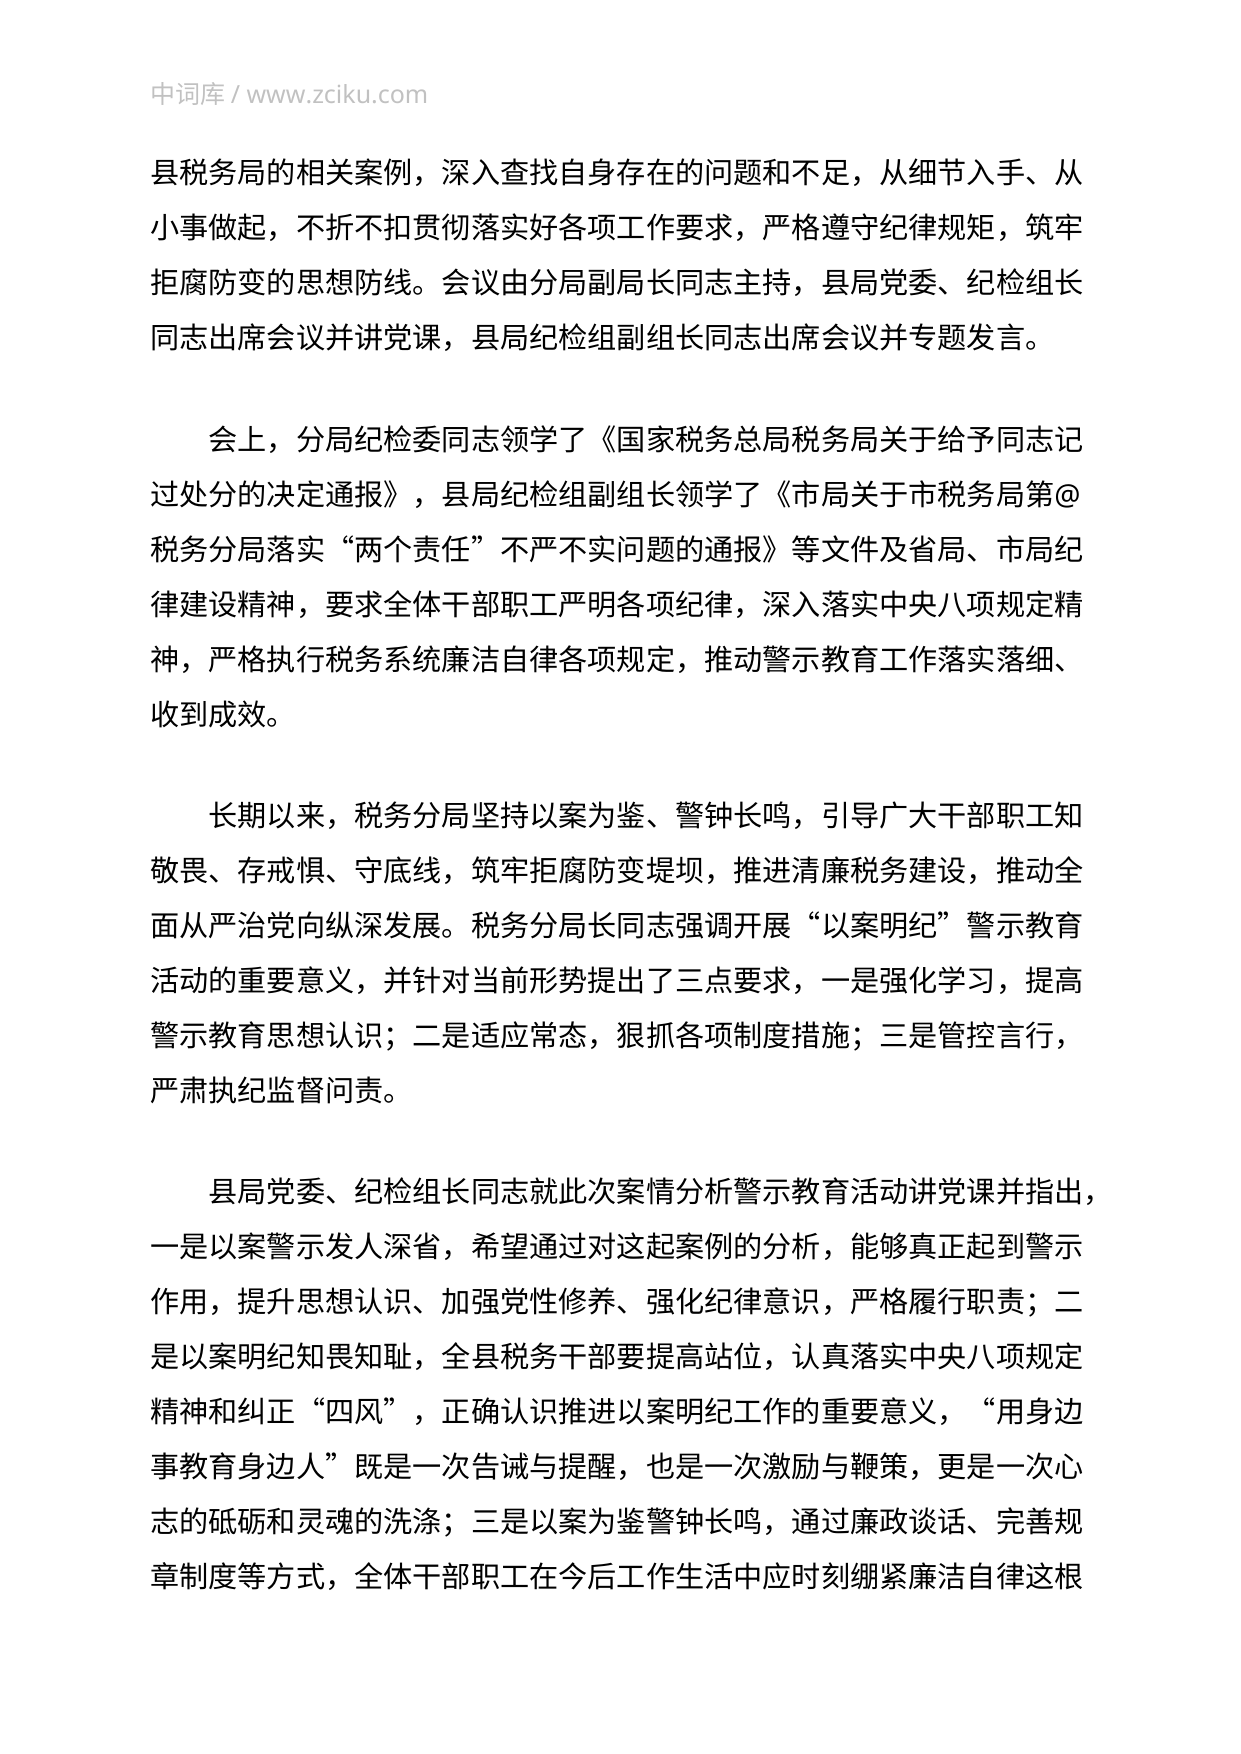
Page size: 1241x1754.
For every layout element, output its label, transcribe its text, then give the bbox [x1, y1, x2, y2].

text 长期以来，税务分局坚持以案为鉴、警钟长鸣，引导广大干部职工知敬畏、存戒惧、守底线，筑牢拒腐防变堤坝，推进清廉税务建设，推动全面从严治党向纵深发展。税务分局长同志强调开展“以案明纪”警示教育活动的重要意义，并针对当前形势提出了三点要求，一是强化学习，提高警示教育思想认识；二是适应常态，狠抓各项制度措施；三是管控言行，严肃执纪监督问责。 [150, 793, 1090, 1109]
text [150, 150, 1090, 357]
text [150, 1169, 1090, 1596]
text 会上，分局纪检委同志领学了《国家税务总局税务局关于给予同志记过处分的决定通报》，县局纪检组副组长领学了《市局关于市税务局第@税务分局落实“两个责任”不严不实问题的通报》等文件及省局、市局纪律建设精神，要求全体干部职工严明各项纪律，深入落实中央八项规定精神，严格执行税务系统廉洁自律各项规定，推动警示教育工作落实落细、收到成效。 [150, 416, 1090, 733]
